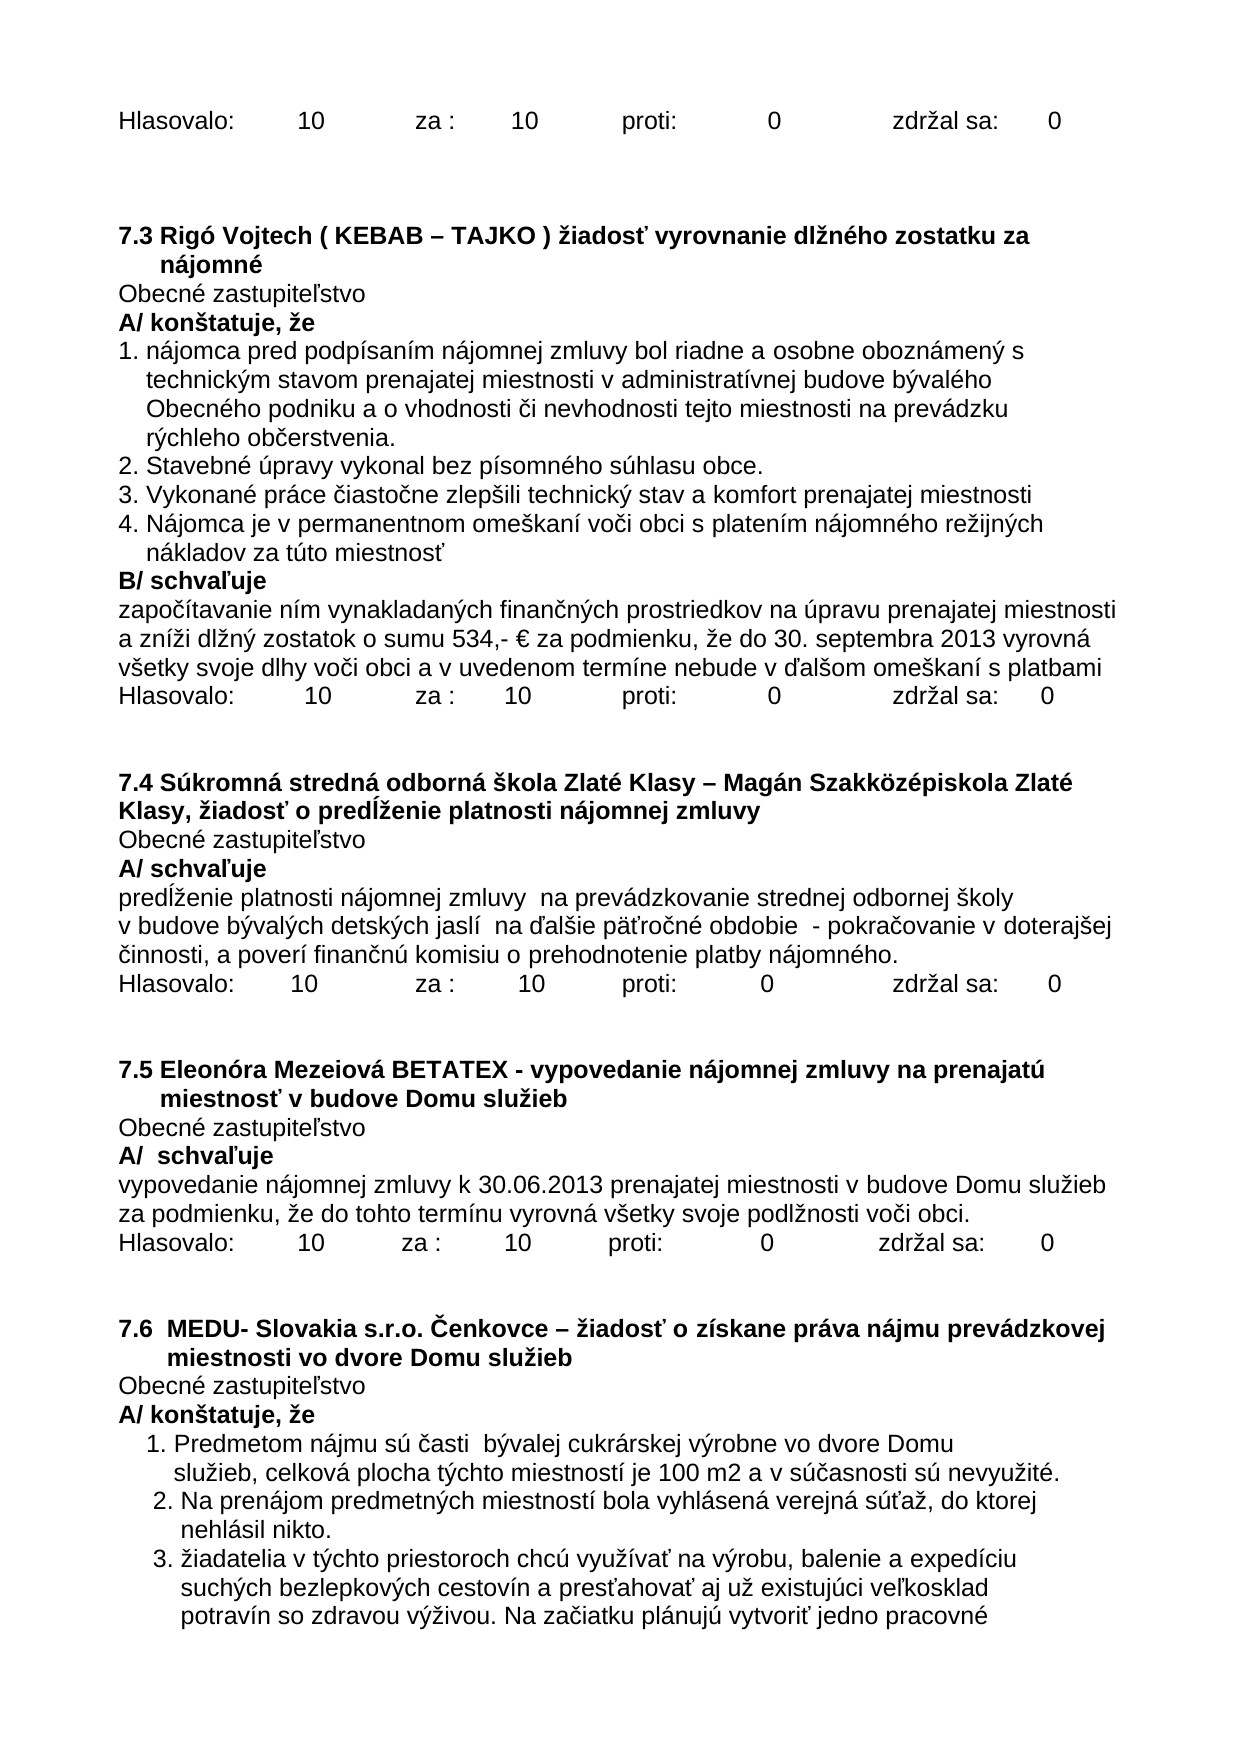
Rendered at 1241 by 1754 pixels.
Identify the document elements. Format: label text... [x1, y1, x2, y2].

text B/ schvaľuje [118, 566, 1122, 595]
text započítavanie ním vynakladaných finančných prostriedkov na úpravu prenajatej miestnosti a zníži dlžný zostatok o sumu 534,- € za podmienku, že do 30. septembra 2013 vyrovná všetky svoje dlhy voči obci a v uvedenom termíne nebude v ďalšom omeškaní s platbami [118, 595, 1122, 681]
text vypovedanie nájomnej zmluvy k 30.06.2013 prenajatej miestnosti v budove Domu služieb za podmienku, že do tohto termínu vyrovná všetky svoje podlžnosti voči obci. [118, 1170, 1122, 1228]
text Obecné zastupiteľstvo [118, 1371, 1122, 1400]
text potravín so zdravou výživou. Na začiatku plánujú vytvoriť jedno pracovné [118, 1601, 1122, 1630]
text technickým stavom prenajatej miestnosti v administratívnej budove bývalého [118, 365, 1122, 394]
text 7.5 Eleonóra Mezeiová BETATEX - vypovedanie nájomnej zmluvy na prenajatú [118, 1055, 1122, 1084]
text rýchleho občerstvenia. [118, 423, 1122, 451]
text nájomné [118, 250, 1122, 279]
text miestnosť v budove Domu služieb [118, 1084, 1122, 1113]
text 1. Predmetom nájmu sú časti bývalej cukrárskej výrobne vo dvore Domu [118, 1429, 1122, 1458]
text A/ schvaľuje [118, 1141, 1122, 1170]
text 2. Na prenájom predmetných miestností bola vyhlásená verejná súťaž, do ktorej [118, 1486, 1122, 1515]
text 7.6 MEDU- Slovakia s.r.o. Čenkovce – žiadosť o získane práva nájmu prevádzkovej [118, 1314, 1122, 1343]
text miestnosti vo dvore Domu služieb [118, 1343, 1122, 1371]
text A/ konštatuje, že [118, 1400, 1122, 1429]
text Obecné zastupiteľstvo [118, 825, 1122, 854]
text 4. Nájomca je v permanentnom omeškaní voči obci s platením nájomného režijných [118, 509, 1122, 538]
text Hlasovalo: 10 za : 10 proti: 0 zdržal sa: 0 [118, 1228, 1122, 1256]
text nehlásil nikto. [118, 1515, 1122, 1544]
text Obecné zastupiteľstvo [118, 1113, 1122, 1141]
text suchých bezlepkových cestovín a presťahovať aj už existujúci veľkosklad [118, 1573, 1122, 1601]
text Hlasovalo: 10 za : 10 proti: 0 zdržal sa: 0 [118, 681, 1122, 710]
text 7.4 Súkromná stredná odborná škola Zlaté Klasy – Magán Szakközépiskola Zlaté Klasy, žiadosť o predĺženie platnosti nájomnej zmluvy [118, 768, 1122, 825]
text A/ konštatuje, že [118, 308, 1122, 336]
text 7.3 Rigó Vojtech ( KEBAB – TAJKO ) žiadosť vyrovnanie dlžného zostatku za [118, 221, 1122, 250]
text 3. žiadatelia v týchto priestoroch chcú využívať na výrobu, balenie a expedíciu [118, 1544, 1122, 1573]
text Obecného podniku a o vhodnosti či nevhodnosti tejto miestnosti na prevádzku [118, 394, 1122, 423]
text nákladov za túto miestnosť [118, 538, 1122, 566]
text Hlasovalo: 10 za : 10 proti: 0 zdržal sa: 0 [118, 106, 1122, 135]
text 1. nájomca pred podpísaním nájomnej zmluvy bol riadne a osobne oboznámený s [118, 336, 1122, 365]
text Hlasovalo: 10 za : 10 proti: 0 zdržal sa: 0 [118, 969, 1122, 998]
text Obecné zastupiteľstvo [118, 279, 1122, 308]
text služieb, celková plocha týchto miestností je a v súčasnosti sú nevyužité. [118, 1458, 1122, 1486]
text 3. Vykonané práce čiastočne zlepšili technický stav a komfort prenajatej miestnosti [118, 480, 1122, 509]
text predĺženie platnosti nájomnej zmluvy na prevádzkovanie strednej odbornej školy v budove bývalých detských jaslí na ďalšie päťročné obdobie - pokračovanie v doterajšej činnosti, a poverí finančnú komisiu o prehodnotenie platby nájomného. [118, 883, 1122, 969]
text 2. Stavebné úpravy vykonal bez písomného súhlasu obce. [118, 451, 1122, 480]
text A/ schvaľuje [118, 854, 1122, 883]
